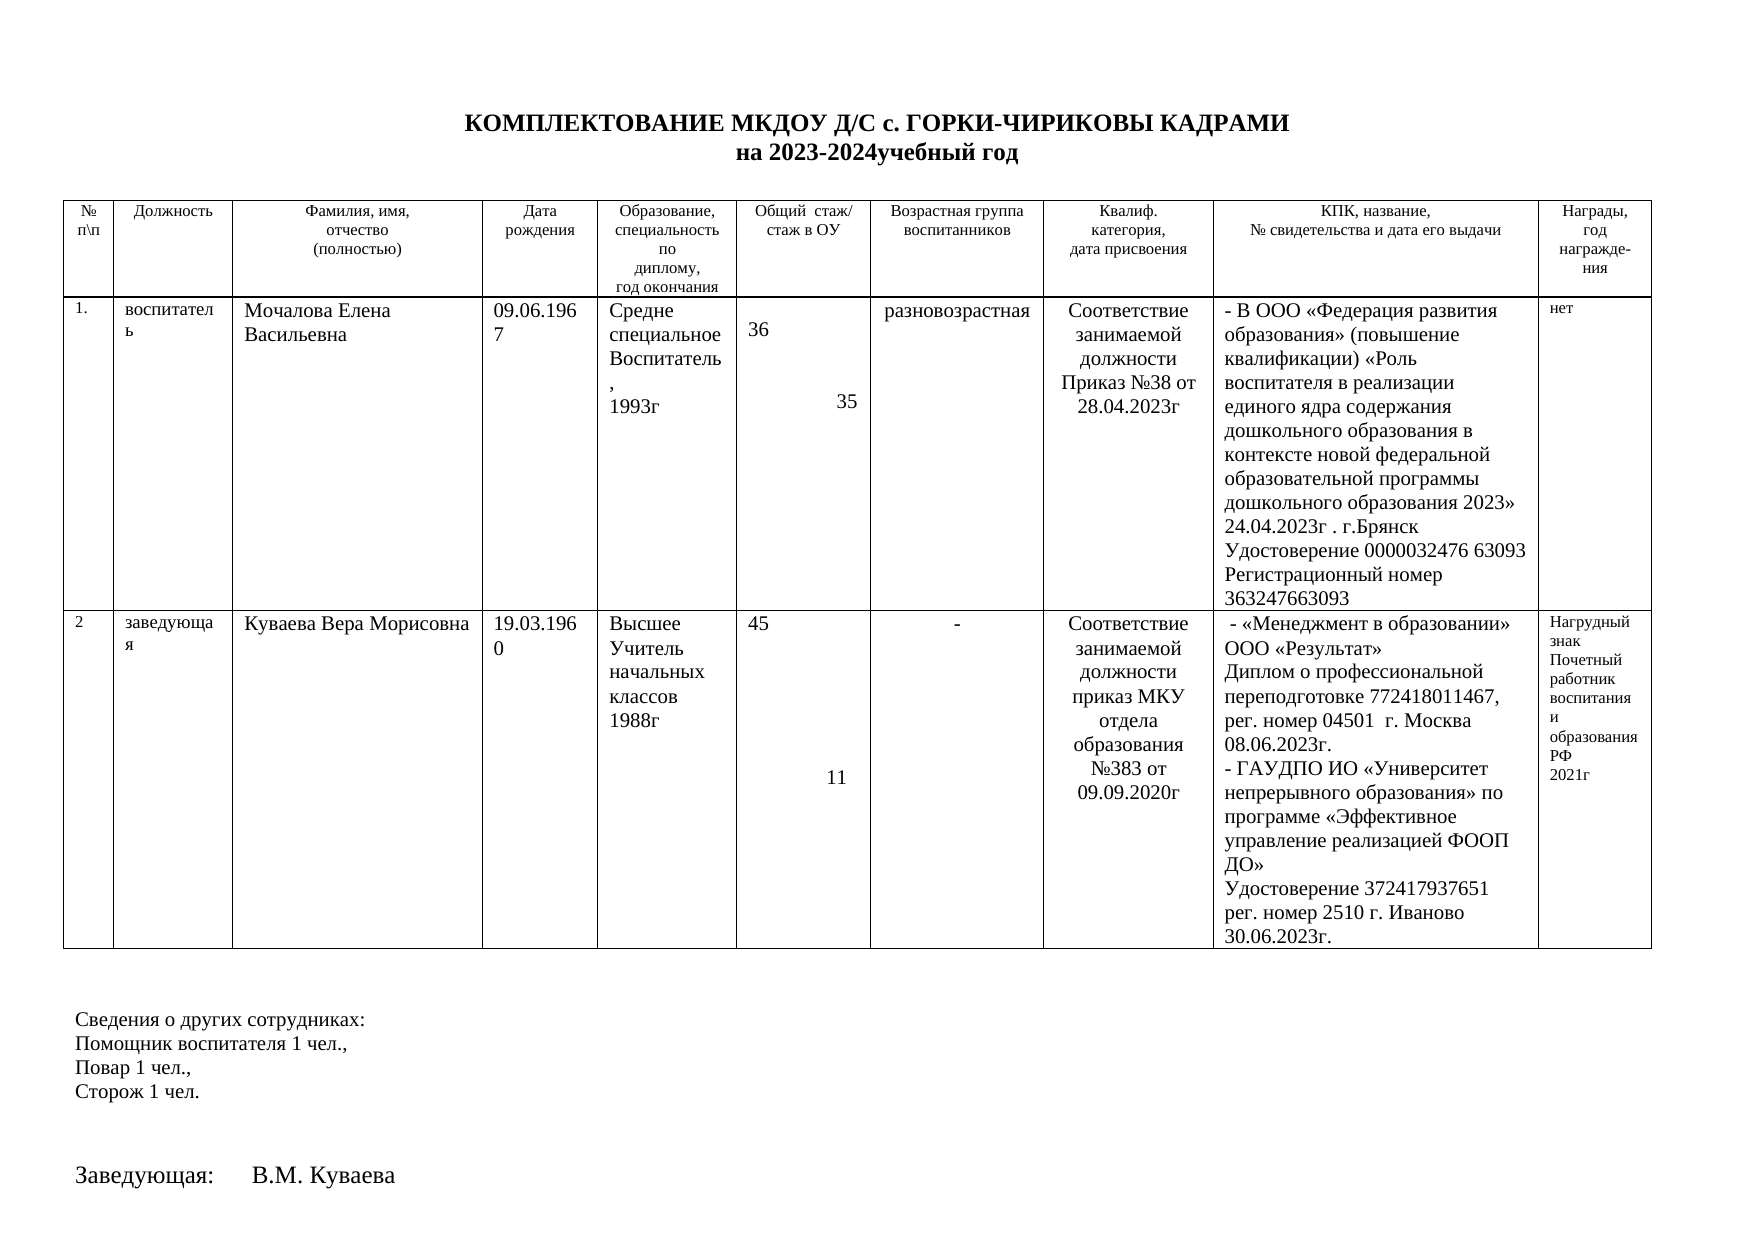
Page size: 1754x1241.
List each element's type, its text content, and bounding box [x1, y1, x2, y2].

table_cell 19.03.1960 [483, 611, 597, 948]
table_cell 45 11 [737, 611, 870, 948]
table_header КПК, название, № свидетельства и дата его выдачи [1214, 201, 1538, 296]
table_cell - [871, 611, 1043, 948]
text Повар 1 чел., [75, 1055, 1679, 1079]
table_cell - «Менеджмент в образовании» ООО «Результат» Диплом о профессиональной переподготовке 772418011467, рег. номер 04501 г. Москва 08.06.2023г. - ГАУДПО ИО «Университет непрерывного образования» по программе «Эффективное управление реализацией ФООП ДО» Удостоверение 372417937651 рег. номер 2510 г. Иваново 30.06.2023г. [1214, 611, 1538, 948]
table_cell Мочалова Елена Васильевна [233, 298, 482, 610]
table_header Награды, год награжде-ния [1539, 201, 1651, 296]
table_cell Средне специальное Воспитатель, 1993г [598, 298, 736, 610]
text на 2023-2024учебный год [75, 137, 1679, 166]
text Заведующая: В.М. Куваева [75, 1161, 1679, 1189]
text Сведения о других сотрудниках: [75, 1007, 1679, 1031]
table_header Должность [114, 201, 232, 296]
text КОМПЛЕКТОВАНИЕ МКДОУ Д/С с. ГОРКИ-ЧИРИКОВЫ КАДРАМИ [75, 108, 1679, 137]
table_header Фамилия, имя, отчество (полностью) [233, 201, 482, 296]
table_cell Соответствие занимаемой должности приказ МКУ отдела образования №383 от 09.09.2020г [1044, 611, 1213, 948]
table_cell - В ООО «Федерация развития образования» (повышение квалификации) «Роль воспитателя в реализации единого ядра содержания дошкольного образования в контексте новой федеральной образовательной программы дошкольного образования 2023» 24.04.2023г . г.Брянск Удостоверение 0000032476 63093 Регистрационный номер 363247663093 [1214, 298, 1538, 610]
table_cell нет [1539, 298, 1651, 610]
table_header Квалиф. категория, дата присвоения [1044, 201, 1213, 296]
table_header Возрастная группа воспитанников [871, 201, 1043, 296]
text Сторож 1 чел. [75, 1079, 1679, 1103]
table_cell Нагрудный знак Почетный работник воспитания и образования РФ 2021г [1539, 611, 1651, 948]
table_cell воспитатель [114, 298, 232, 610]
table_cell 36 35 [737, 298, 870, 610]
table_cell 1. [64, 298, 113, 610]
table_header № п\п [64, 201, 113, 296]
table_header Общий стаж/ стаж в ОУ [737, 201, 870, 296]
table_header Образование, специальность по диплому, год окончания [598, 201, 736, 296]
table_header Дата рождения [483, 201, 597, 296]
table_cell 09.06.1967 [483, 298, 597, 610]
table_cell Куваева Вера Морисовна [233, 611, 482, 948]
table_cell Высшее Учитель начальных классов 1988г [598, 611, 736, 948]
table_cell разновозрастная [871, 298, 1043, 610]
table_cell заведующая [114, 611, 232, 948]
table_cell Соответствие занимаемой должности Приказ №38 от 28.04.2023г [1044, 298, 1213, 610]
text Помощник воспитателя 1 чел., [75, 1031, 1679, 1055]
table_cell 2 [64, 611, 113, 948]
